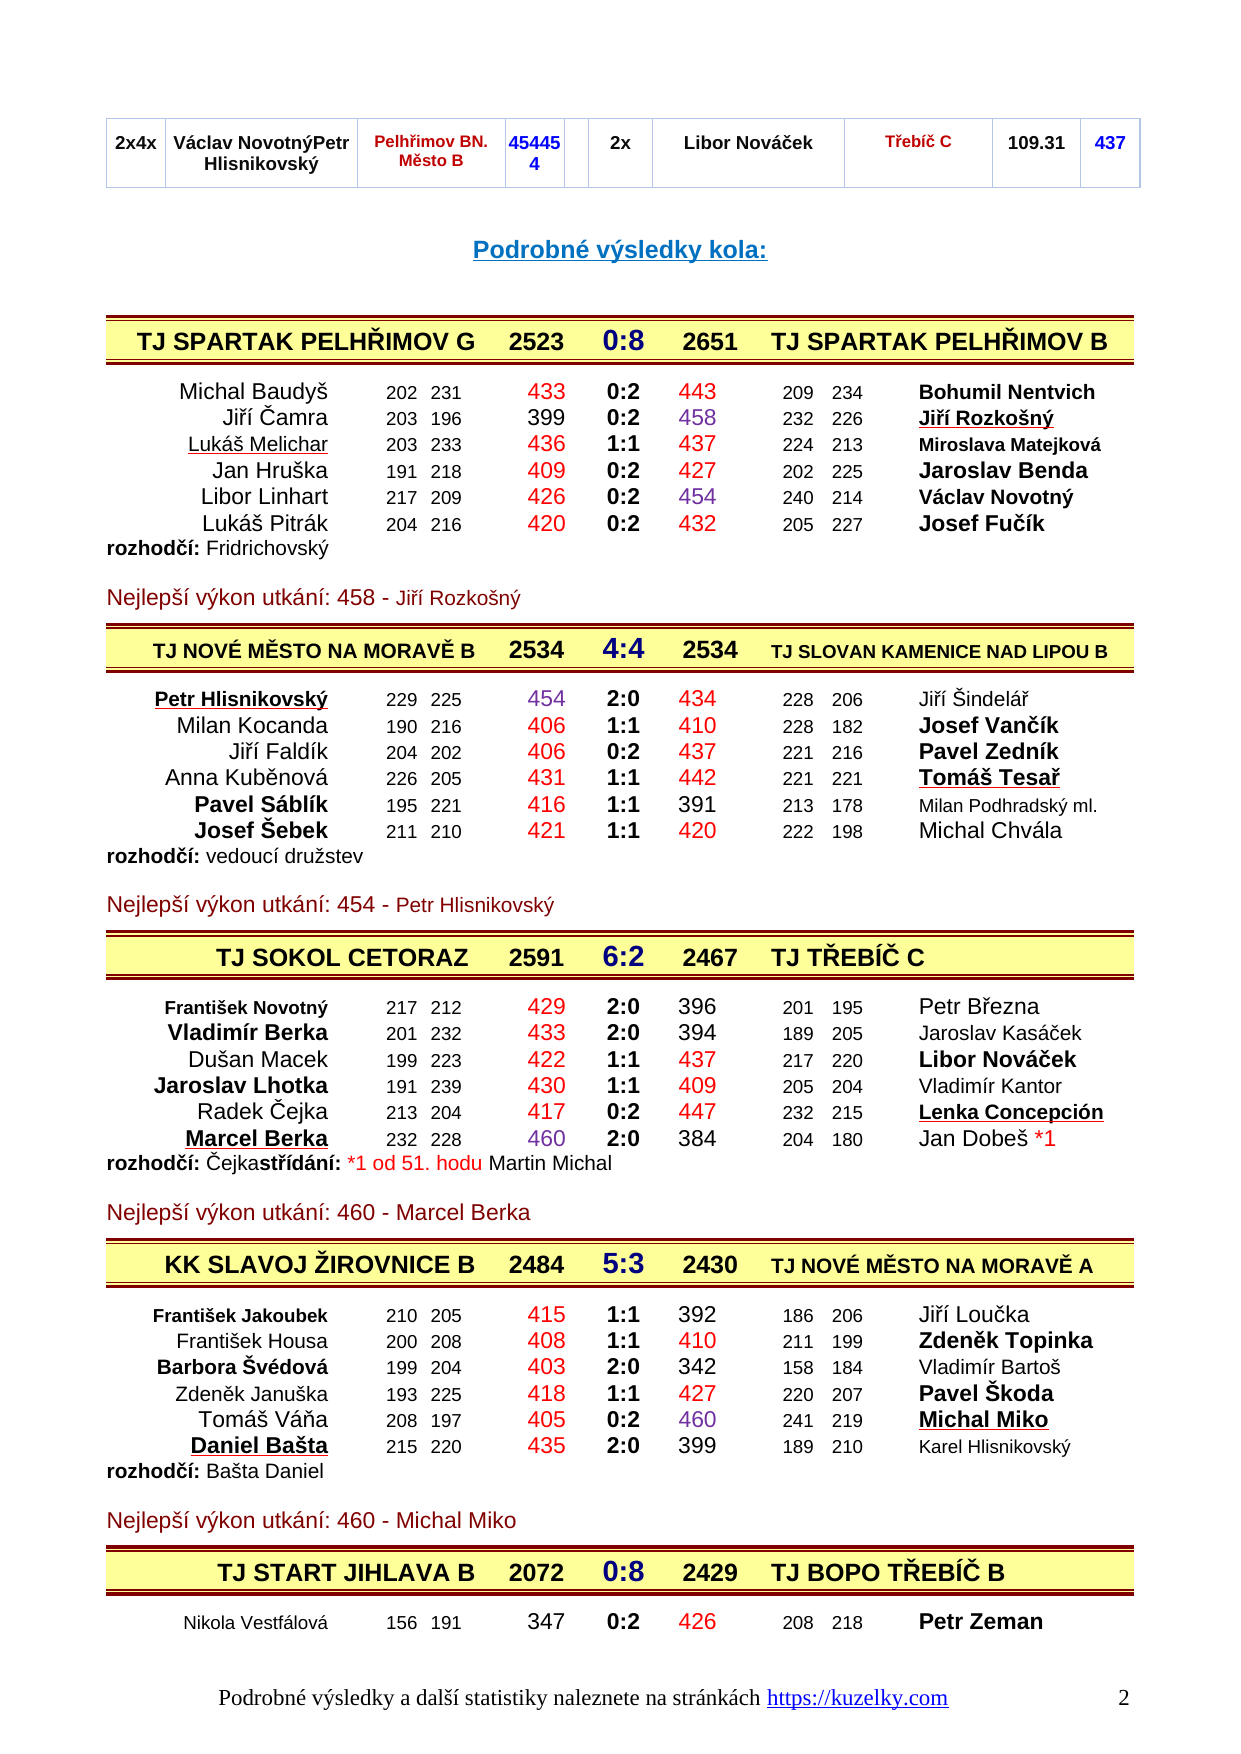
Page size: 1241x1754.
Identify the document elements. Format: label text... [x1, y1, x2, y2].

text rozhodčí: Bašta Daniel [106, 1459, 1134, 1483]
text TJ Spartak Pelhřimov G 2523 0:8 2651 TJ Spartak Pelhřimov B [106, 321, 1134, 359]
table_cell 437 [1081, 119, 1139, 187]
table_cell 2x [589, 119, 652, 187]
text František Housa 200 208 408 1:1 410 211 199 Zdeněk Topinka [106, 1327, 1134, 1353]
text Zdeněk Januška 193 225 418 1:1 427 220 207 Pavel Škoda [106, 1379, 1134, 1406]
text Josef Šebek 211 210 421 1:1 420 222 198 Michal Chvála [106, 817, 1134, 843]
text KK Slavoj Žirovnice B 2484 5:3 2430 TJ Nové Město na Moravě A [106, 1244, 1134, 1282]
text Radek Čejka 213 204 417 0:2 447 232 215 Lenka Concepción [106, 1098, 1134, 1125]
text TJ Sokol Cetoraz 2591 6:2 2467 TJ Třebíč C [106, 937, 1134, 974]
text Nejlepší výkon utkání: 454 - Petr Hlisnikovský [106, 891, 1134, 918]
text rozhodčí: vedoucí družstev [106, 843, 1134, 867]
text Milan Kocanda 190 216 406 1:1 410 228 182 Josef Vančík [106, 712, 1134, 738]
text Lukáš Pitrák 204 216 420 0:2 432 205 227 Josef Fučík [106, 509, 1134, 536]
text Libor Linhart 217 209 426 0:2 454 240 214 Václav Novotný [106, 483, 1134, 509]
text Nejlepší výkon utkání: 460 - Michal Miko [106, 1507, 1134, 1533]
text Barbora Švédová 199 204 403 2:0 342 158 184 Vladimír Bartoš [106, 1353, 1134, 1379]
text Petr Hlisnikovský 229 225 454 2:0 434 228 206 Jiří Šindelář [106, 685, 1134, 712]
text Vladimír Berka 201 232 433 2:0 394 189 205 Jaroslav Kasáček [106, 1019, 1134, 1046]
table_cell 2x [107, 119, 165, 187]
text František Jakoubek 210 205 415 1:1 392 186 206 Jiří Loučka [106, 1301, 1134, 1327]
text Pavel Sáblík 195 221 416 1:1 391 213 178 Milan Podhradský ml. [106, 791, 1134, 817]
table_cell 454 [506, 119, 564, 187]
text Podrobné výsledky kola: [94, 235, 1145, 264]
text Jiří Čamra 203 196 399 0:2 458 232 226 Jiří Rozkošný [106, 404, 1134, 430]
text Jiří Faldík 204 202 406 0:2 437 221 216 Pavel Zedník [106, 738, 1134, 764]
table_cell Libor Nováček [653, 119, 844, 187]
text Jan Hruška 191 218 409 0:2 427 202 225 Jaroslav Benda [106, 457, 1134, 483]
table_cell Václav Novotný [166, 119, 357, 187]
text Nejlepší výkon utkání: 460 - Marcel Berka [106, 1199, 1134, 1225]
text Nejlepší výkon utkání: 458 - Jiří Rozkošný [106, 584, 1134, 610]
text Lukáš Melichar 203 233 436 1:1 437 224 213 Miroslava Matejková [106, 430, 1134, 457]
table_cell Třebíč C [845, 119, 992, 187]
text František Novotný 217 212 429 2:0 396 201 195 Petr Března [106, 993, 1134, 1019]
table_cell 109.31 [993, 119, 1080, 187]
text Daniel Bašta 215 220 435 2:0 399 189 210 Karel Hlisnikovský [106, 1432, 1134, 1459]
text Tomáš Váňa 208 197 405 0:2 460 241 219 Michal Miko [106, 1406, 1134, 1432]
text rozhodčí: Fridrichovský [106, 536, 1134, 560]
text TJ Start Jihlava B 2072 0:8 2429 TJ BOPO Třebíč B [106, 1552, 1134, 1589]
text Michal Baudyš 202 231 433 0:2 443 209 234 Bohumil Nentvich [106, 378, 1134, 404]
text Anna Kuběnová 226 205 431 1:1 442 221 221 Tomáš Tesař [106, 764, 1134, 791]
text Nikola Vestfálová 156 191 347 0:2 426 208 218 Petr Zeman [106, 1608, 1134, 1634]
text Marcel Berka 232 228 460 2:0 384 204 180 Jan Dobeš *1 [106, 1125, 1134, 1151]
text rozhodčí: Čejkastřídání: *1 od 51. hodu Martin Michal [106, 1151, 1134, 1175]
text TJ Nové Město na Moravě B 2534 4:4 2534 TJ Slovan Kamenice nad Lipou B [106, 629, 1134, 667]
text Dušan Macek 199 223 422 1:1 437 217 220 Libor Nováček [106, 1046, 1134, 1072]
text Jaroslav Lhotka 191 239 430 1:1 409 205 204 Vladimír Kantor [106, 1072, 1134, 1098]
table_cell Pelhřimov B [358, 119, 505, 187]
